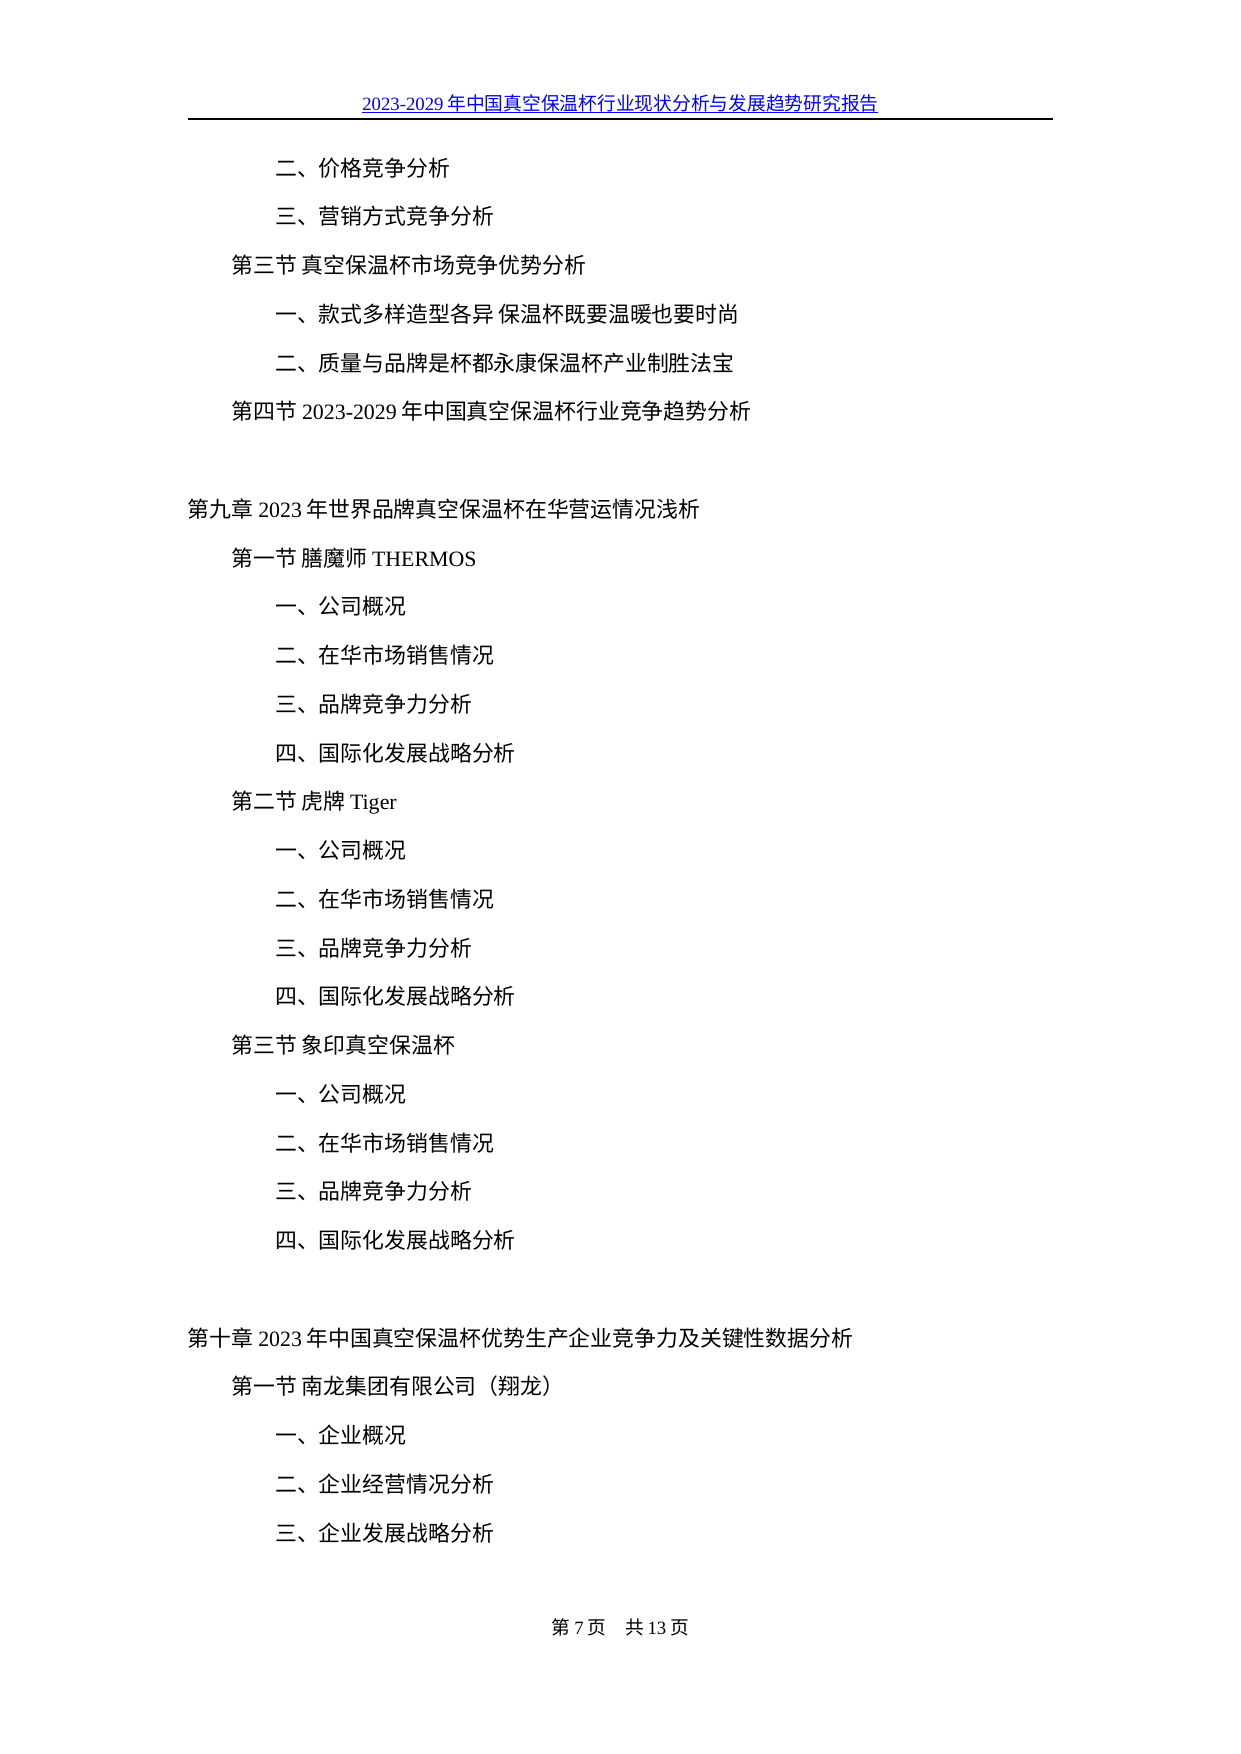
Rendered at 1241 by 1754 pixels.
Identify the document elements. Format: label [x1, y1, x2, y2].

text [187, 150, 1053, 1548]
